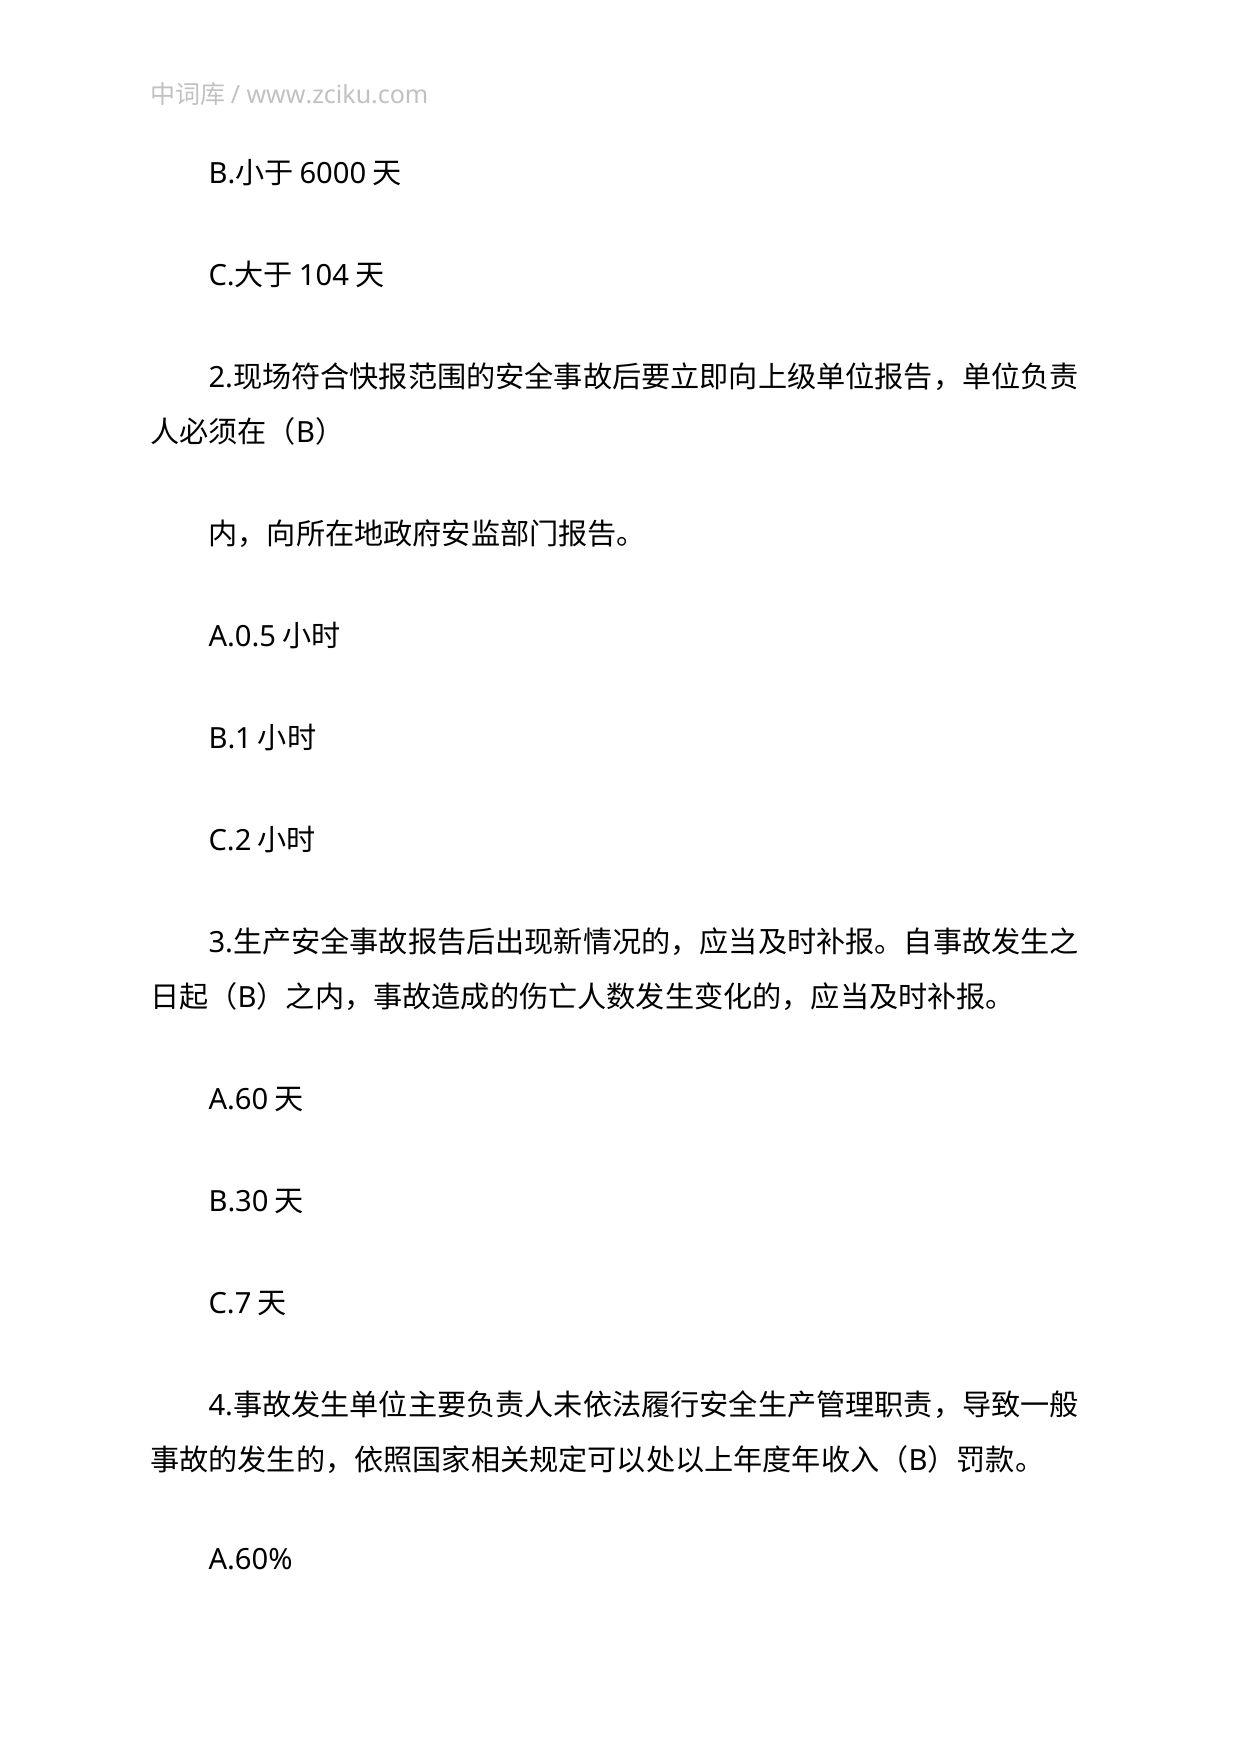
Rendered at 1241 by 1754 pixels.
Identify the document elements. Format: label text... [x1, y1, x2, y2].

text 内，向所在地政府安监部门报告。 [150, 511, 1090, 553]
text 2.现场符合快报范围的安全事故后要立即向上级单位报告，单位负责人必须在（B） [150, 354, 1090, 451]
text A.60% [150, 1538, 1090, 1578]
text A.0.5小时 [150, 613, 1090, 655]
text 3.生产安全事故报告后出现新情况的，应当及时补报。自事故发生之日起（B）之内，事故造成的伤亡人数发生变化的，应当及时补报。 [150, 919, 1090, 1016]
text C.7天 [150, 1279, 1090, 1322]
text B.1小时 [150, 715, 1090, 757]
text 4.事故发生单位主要负责人未依法履行安全生产管理职责，导致一般事故的发生的，依照国家相关规定可以处以上年度年收入（B）罚款。 [150, 1382, 1090, 1479]
text C.2小时 [150, 817, 1090, 859]
text B.小于6000天 [150, 150, 1090, 192]
text A.60天 [150, 1076, 1090, 1118]
text B.30天 [150, 1178, 1090, 1220]
text C.大于104天 [150, 252, 1090, 294]
